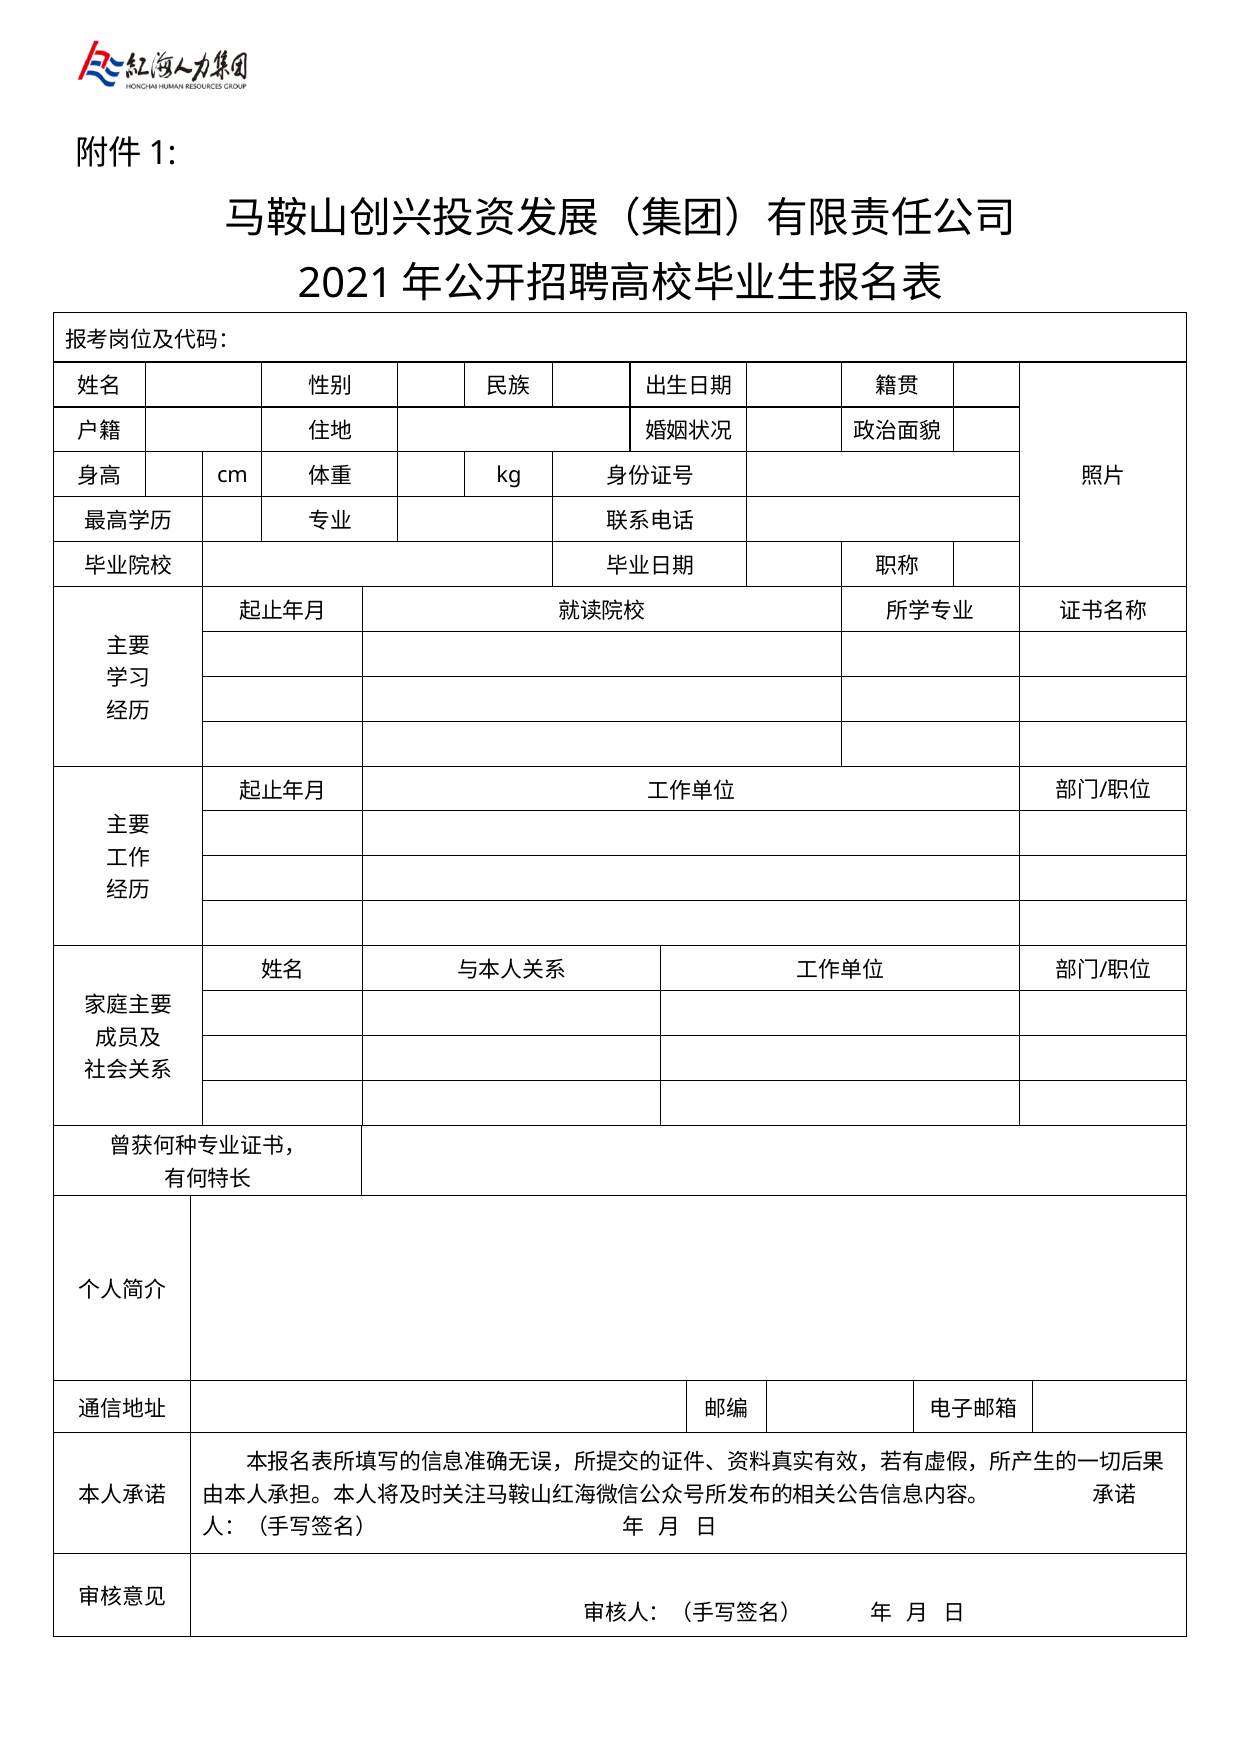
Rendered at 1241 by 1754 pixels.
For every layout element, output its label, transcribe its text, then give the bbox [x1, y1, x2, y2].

table_cell 主要 学习 经历 [54, 587, 202, 766]
table_cell [146, 363, 261, 406]
table_cell 就读院校 [363, 587, 841, 631]
table_cell 本报名表所填写的信息准确无误，所提交的证件、资料真实有效，若有虚假，所产生的一切后果由本人承担。本人将及时关注马鞍山红海微信公众号所发布的相关公告信息内容。 承诺人：（手写签名） 年 月 日 [191, 1433, 1186, 1552]
table_cell [363, 856, 1019, 900]
table_cell [842, 677, 1019, 721]
table_cell kg [465, 452, 552, 496]
table_cell 民族 [465, 363, 552, 406]
table_cell 邮编 [687, 1381, 766, 1432]
table_cell [1020, 991, 1186, 1035]
table_cell [398, 363, 464, 406]
text 2021年公开招聘高校毕业生报名表 [75, 247, 1165, 312]
table_cell 性别 [262, 363, 397, 406]
table_cell [747, 408, 841, 451]
table_cell 证书名称 [1020, 587, 1186, 631]
table_cell 身份证号 [553, 452, 746, 496]
table_cell [767, 1381, 913, 1432]
table_cell [1020, 1081, 1186, 1125]
table_cell [398, 452, 464, 496]
table_cell [363, 901, 1019, 945]
table_cell [1020, 677, 1186, 721]
table_cell [203, 811, 362, 855]
table_cell 籍贯 [842, 363, 953, 406]
table_cell 审核人：（手写签名） 年 月 日 [191, 1554, 1186, 1636]
table_cell 照片 [1020, 363, 1186, 586]
table_cell 工作单位 [363, 767, 1019, 810]
table_cell [1020, 901, 1186, 945]
table_cell [842, 722, 1019, 766]
table_cell [363, 1036, 660, 1080]
table_cell 毕业院校 [54, 542, 202, 586]
table_cell [363, 632, 841, 676]
table_cell [362, 1126, 1186, 1195]
table_cell [146, 452, 202, 496]
table_cell 个人简介 [54, 1196, 190, 1380]
table_cell [661, 991, 1019, 1035]
table_cell [203, 632, 362, 676]
table_cell [203, 497, 261, 541]
table_cell [1020, 811, 1186, 855]
table_cell [191, 1196, 1186, 1380]
table_cell 本人承诺 [54, 1433, 190, 1552]
table_cell [203, 901, 362, 945]
table_cell [203, 1036, 362, 1080]
table_cell [1020, 632, 1186, 676]
table_cell [203, 856, 362, 900]
table_cell [363, 991, 660, 1035]
table_cell 所学专业 [842, 587, 1019, 631]
text 附件1: [75, 117, 1165, 182]
table_cell [398, 408, 629, 451]
table_cell [191, 1381, 686, 1432]
table_cell [1020, 1036, 1186, 1080]
table_cell [1033, 1381, 1186, 1432]
table_cell 主要 工作 经历 [54, 767, 202, 945]
table_cell 电子邮箱 [914, 1381, 1032, 1432]
table_cell [203, 677, 362, 721]
table_cell 曾获何种专业证书， 有何特长 [54, 1126, 361, 1195]
table_cell [1020, 722, 1186, 766]
table_cell 户籍 [54, 408, 145, 451]
table_cell [203, 1081, 362, 1125]
table_cell 与本人关系 [363, 946, 660, 990]
table_cell [954, 408, 1019, 451]
table_cell 姓名 [203, 946, 362, 990]
table_cell [146, 408, 261, 451]
table_cell 职称 [842, 542, 953, 586]
table_cell cm [203, 452, 261, 496]
table_cell [203, 722, 362, 766]
table_cell 体重 [262, 452, 397, 496]
table_header 报考岗位及代码： [54, 313, 1186, 361]
table_cell [954, 363, 1019, 406]
table_cell 专业 [262, 497, 397, 541]
table_cell [747, 497, 1019, 541]
table_cell [363, 722, 841, 766]
table_cell [203, 991, 362, 1035]
table_cell [747, 363, 841, 406]
table_cell 起止年月 [203, 587, 362, 631]
table_cell 通信地址 [54, 1381, 190, 1432]
table_cell [661, 1081, 1019, 1125]
table_cell [1020, 856, 1186, 900]
picture [74, 37, 259, 97]
text 马鞍山创兴投资发展（集团）有限责任公司 [75, 182, 1165, 247]
table_cell 工作单位 [661, 946, 1019, 990]
table_cell [363, 811, 1019, 855]
table_cell [363, 677, 841, 721]
table_cell 联系电话 [553, 497, 746, 541]
table_cell 部门/职位 [1020, 946, 1186, 990]
table_cell [553, 363, 629, 406]
table_cell 最高学历 [54, 497, 202, 541]
table_cell [363, 1081, 660, 1125]
table_cell [398, 497, 552, 541]
table_cell 家庭主要 成员及 社会关系 [54, 946, 202, 1125]
table_cell [954, 542, 1019, 586]
table_cell 住地 [262, 408, 397, 451]
table_cell [661, 1036, 1019, 1080]
table_cell [747, 542, 841, 586]
table_cell 起止年月 [203, 767, 362, 810]
table_cell 毕业日期 [553, 542, 746, 586]
table_cell [747, 452, 1019, 496]
table_cell 审核意见 [54, 1554, 190, 1636]
table_cell 身高 [54, 452, 145, 496]
table_cell 姓名 [54, 363, 145, 406]
table_cell 出生日期 [631, 363, 746, 406]
table_cell 政治面貌 [842, 408, 953, 451]
table_cell 婚姻状况 [631, 408, 746, 451]
table_cell [203, 542, 552, 586]
table_cell [842, 632, 1019, 676]
table_cell 部门/职位 [1020, 767, 1186, 810]
